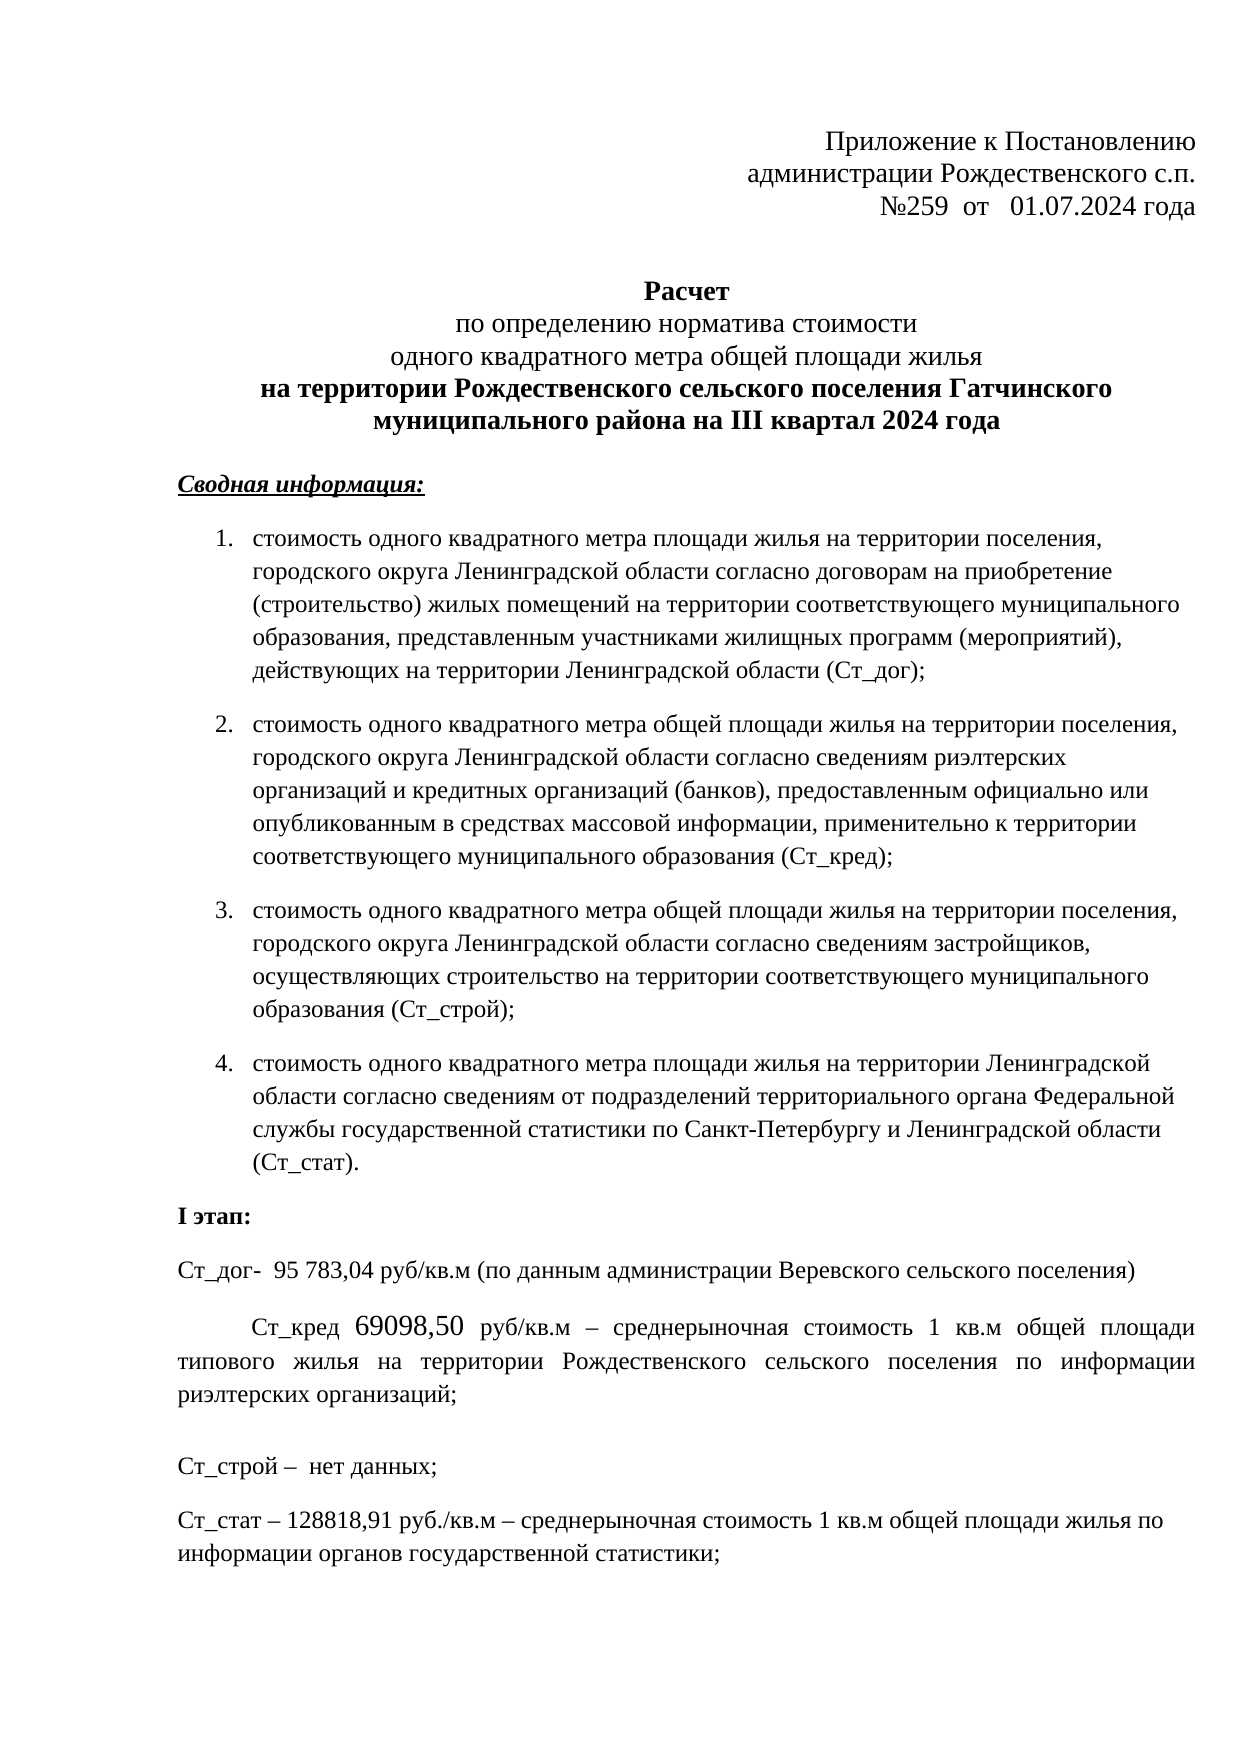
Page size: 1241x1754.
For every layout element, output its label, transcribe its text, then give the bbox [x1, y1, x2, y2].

text Ст_дог- 95 783,04 руб/кв.м (по данным администрации Веревского сельского поселения) [177, 1255, 1196, 1283]
list стоимость одного квадратного метра площади жилья на территории Ленинградской области согласно сведениям от подразделений территориального органа Федеральной службы государственной статистики по Санкт-Петербургу и Ленинградской области (Ст_стат). [215, 1048, 1196, 1176]
text I этап: [177, 1201, 1196, 1229]
text Расчет [177, 274, 1196, 306]
text на территории Рождественского сельского поселения Гатчинского муниципального района на III квартал 2024 года [177, 371, 1196, 436]
text Ст_кред 69098,50 руб/кв.м – среднерыночная стоимость 1 кв.м общей площади типового жилья на территории Рождественского сельского поселения по информации риэлтерских организаций; [177, 1308, 1196, 1408]
text №259 от 01.07.2024 года [177, 189, 1196, 221]
text Приложение к Постановлению [177, 124, 1196, 156]
text по определению норматива стоимости [177, 306, 1196, 338]
list стоимость одного квадратного метра общей площади жилья на территории поселения, городского округа Ленинградской области согласно сведениям риэлтерских организаций и кредитных организаций (банков), предоставленным официально или опубликованным в средствах массовой информации, применительно к территории соответствующего муниципального образования (Ст_кред); [215, 709, 1196, 870]
text Сводная информация: [177, 469, 1196, 498]
text одного квадратного метра общей площади жилья [177, 338, 1196, 371]
list стоимость одного квадратного метра общей площади жилья на территории поселения, городского округа Ленинградской области согласно сведениям застройщиков, осуществляющих строительство на территории соответствующего муниципального образования (Ст_строй); [215, 895, 1196, 1023]
text Ст_стат – 128818,91 руб./кв.м – среднерыночная стоимость 1 кв.м общей площади жилья по информации органов государственной статистики; [177, 1505, 1196, 1567]
text Ст_строй – нет данных; [177, 1451, 1196, 1480]
list стоимость одного квадратного метра площади жилья на территории поселения, городского округа Ленинградской области согласно договорам на приобретение (строительство) жилых помещений на территории соответствующего муниципального образования, представленным участниками жилищных программ (мероприятий), действующих на территории Ленинградской области (Ст_дог); [215, 523, 1196, 684]
text администрации Рождественского с.п. [177, 156, 1196, 189]
